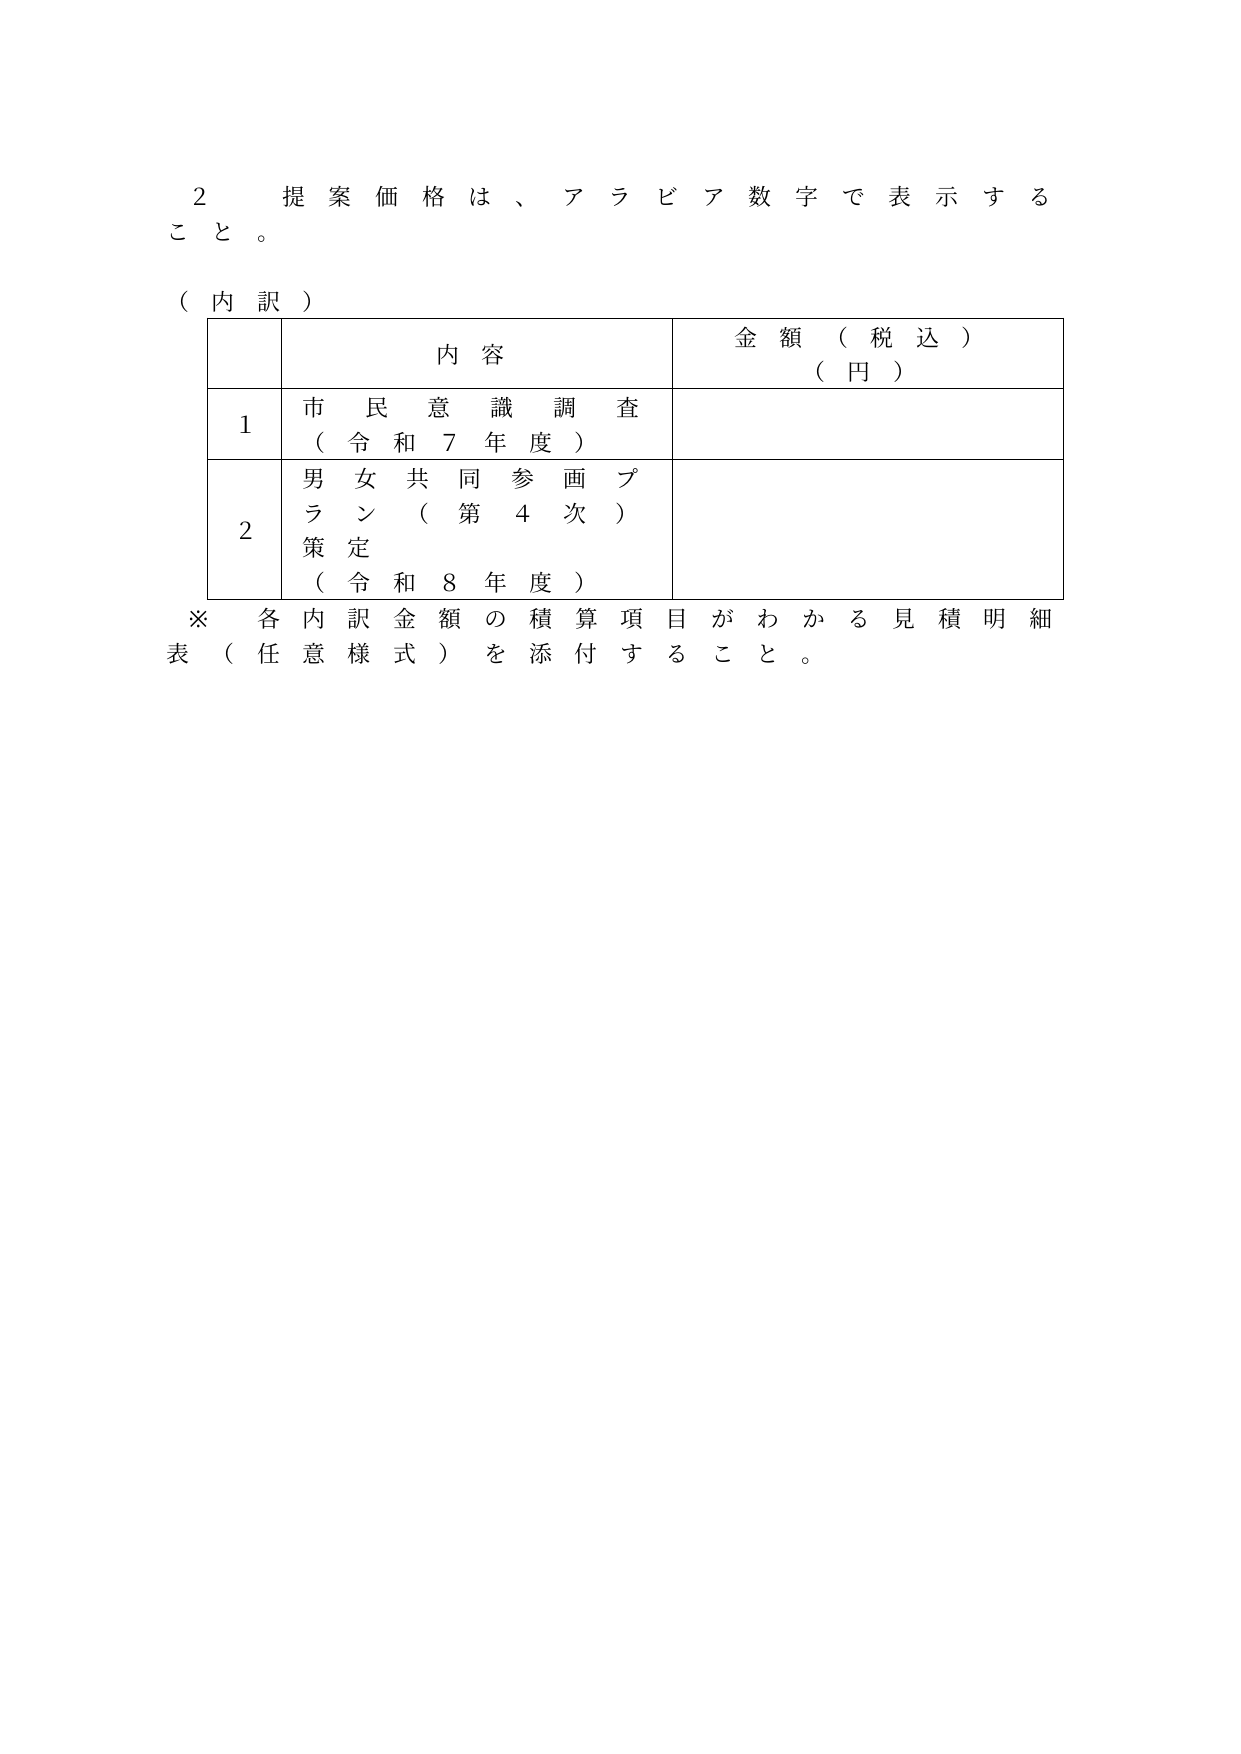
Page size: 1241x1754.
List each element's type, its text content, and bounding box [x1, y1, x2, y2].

table_cell 市民意識調査（令和７年度） [282, 389, 672, 459]
table_header 金額（税込）（円） [673, 319, 1063, 388]
text ２ 提案価格は、アラビア数字で表示すること。 [166, 178, 1074, 248]
table_cell 男女共同参画プラン（第４次）策定 （令和８年度） [282, 460, 672, 599]
text （内訳） [166, 283, 1074, 318]
table_cell [673, 460, 1063, 599]
table_header 内容 [282, 319, 672, 388]
table_cell １ [208, 389, 281, 459]
table_cell ２ [208, 460, 281, 599]
table_cell [673, 389, 1063, 459]
table_header [208, 319, 281, 388]
text ※ 各内訳金額の積算項目がわかる見積明細表（任意様式）を添付すること。 [166, 600, 1074, 670]
